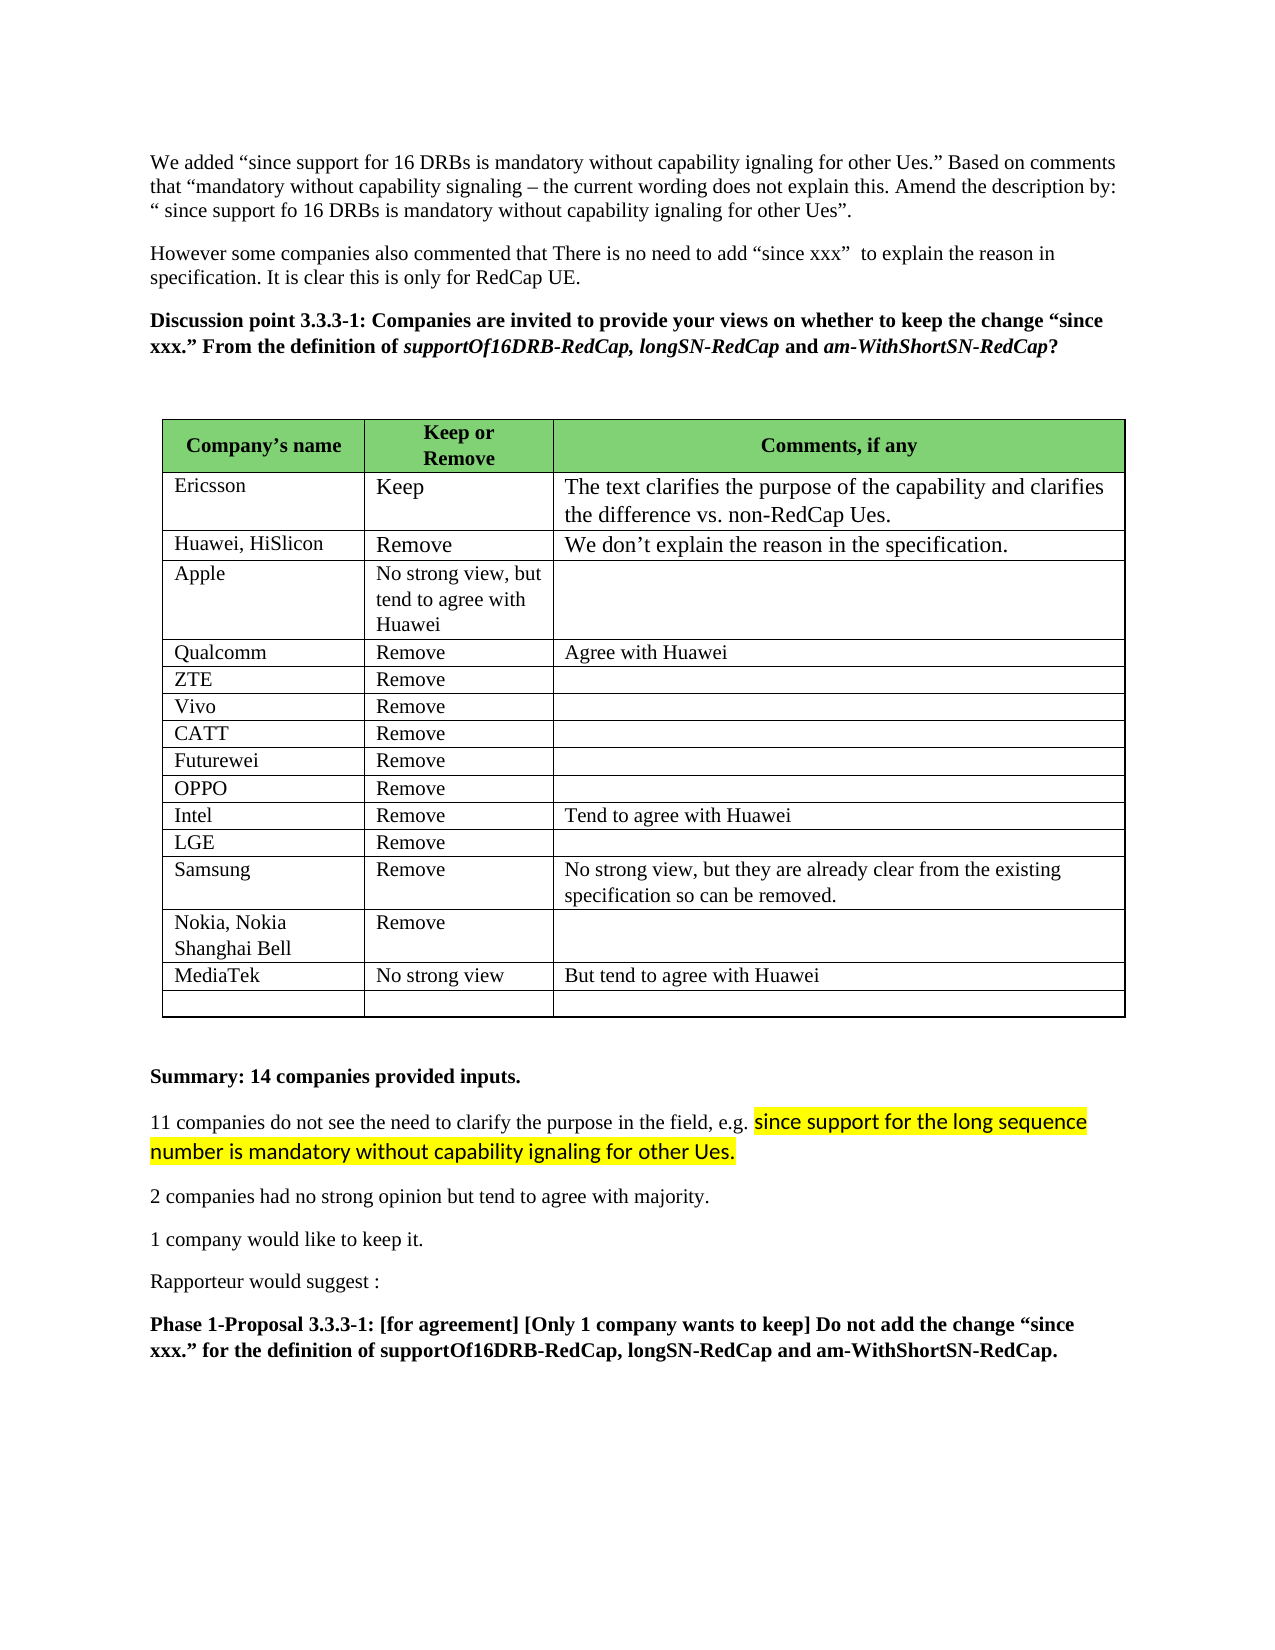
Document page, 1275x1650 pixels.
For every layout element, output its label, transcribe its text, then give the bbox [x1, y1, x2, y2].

table_cell Remove [365, 721, 553, 747]
table_cell Remove [365, 531, 553, 559]
table_cell Agree with Huawei [554, 640, 1124, 666]
table_cell Nokia, Nokia Shanghai Bell [163, 910, 364, 962]
table_cell [554, 721, 1124, 747]
table_cell Remove [365, 776, 553, 802]
table_cell Apple [163, 561, 364, 638]
text Rapporteur would suggest : [150, 1269, 1125, 1293]
table_cell [554, 694, 1124, 720]
table_header Company’s name [163, 420, 364, 472]
table_cell [554, 748, 1124, 774]
table_cell Remove [365, 830, 553, 856]
text However some companies also commented that There is no need to add “since xxx” to explain the reason in specification. It is clear this is only for RedCap UE. [150, 241, 1125, 289]
text 2 companies had no strong opinion but tend to agree with majority. [150, 1184, 1125, 1208]
table_cell MediaTek [163, 963, 364, 989]
text We added “since support for 16 DRBs is mandatory without capability ignaling for other Ues.” Based on comments that “mandatory without capability signaling – the current wording does not explain this. Amend the description by: “ since support fo 16 DRBs is mandatory without capability ignaling for other Ues”. [150, 150, 1125, 222]
table_cell [554, 830, 1124, 856]
table_cell [554, 991, 1124, 1016]
table_cell [554, 910, 1124, 962]
table_cell No strong view, but tend to agree with Huawei [365, 561, 553, 638]
table_header Keep or Remove [365, 420, 553, 472]
table_cell Qualcomm [163, 640, 364, 666]
table_cell Keep [365, 473, 553, 530]
table_cell Vivo [163, 694, 364, 720]
table_cell Remove [365, 640, 553, 666]
text Discussion point 3.3.3-1: Companies are invited to provide your views on whether to keep the change “since xxx.” From the definition of supportOf16DRB-RedCap, longSN-RedCap and am-WithShortSN-RedCap? [150, 308, 1125, 358]
table_cell Remove [365, 910, 553, 962]
table_cell [554, 667, 1124, 693]
text Summary: 14 companies provided inputs. [150, 1064, 1125, 1088]
table_cell Ericsson [163, 473, 364, 530]
table_cell Samsung [163, 857, 364, 909]
table_cell LGE [163, 830, 364, 856]
table_cell Huawei, HiSlicon [163, 531, 364, 559]
table_cell CATT [163, 721, 364, 747]
table_cell Remove [365, 857, 553, 909]
table_cell [554, 776, 1124, 802]
table_cell But tend to agree with Huawei [554, 963, 1124, 989]
table_cell Remove [365, 803, 553, 829]
table_cell Intel [163, 803, 364, 829]
table_cell Remove [365, 667, 553, 693]
table_cell [365, 991, 553, 1016]
table_cell [554, 561, 1124, 638]
table_cell No strong view, but they are already clear from the existing specification so can be removed. [554, 857, 1124, 909]
table_cell [163, 991, 364, 1016]
table_cell Remove [365, 694, 553, 720]
table_cell No strong view [365, 963, 553, 989]
table_cell Futurewei [163, 748, 364, 774]
text Phase 1-Proposal 3.3.3-1: [for agreement] [Only 1 company wants to keep] Do not add the change “since xxx.” for the definition of supportOf16DRB-RedCap, longSN-RedCap and am-WithShortSN-RedCap. [150, 1312, 1125, 1362]
table_cell Tend to agree with Huawei [554, 803, 1124, 829]
table_cell OPPO [163, 776, 364, 802]
text 1 company would like to keep it. [150, 1227, 1125, 1251]
table_cell The text clarifies the purpose of the capability and clarifies the difference vs. non-RedCap Ues. [554, 473, 1124, 530]
table_cell Remove [365, 748, 553, 774]
table_cell We don’t explain the reason in the specification. [554, 531, 1124, 559]
table_header Comments, if any [554, 420, 1124, 472]
text 11 companies do not see the need to clarify the purpose in the field, e.g. since support for the long sequence number is mandatory without capability ignaling for other Ues. [150, 1107, 1125, 1165]
table_cell ZTE [163, 667, 364, 693]
